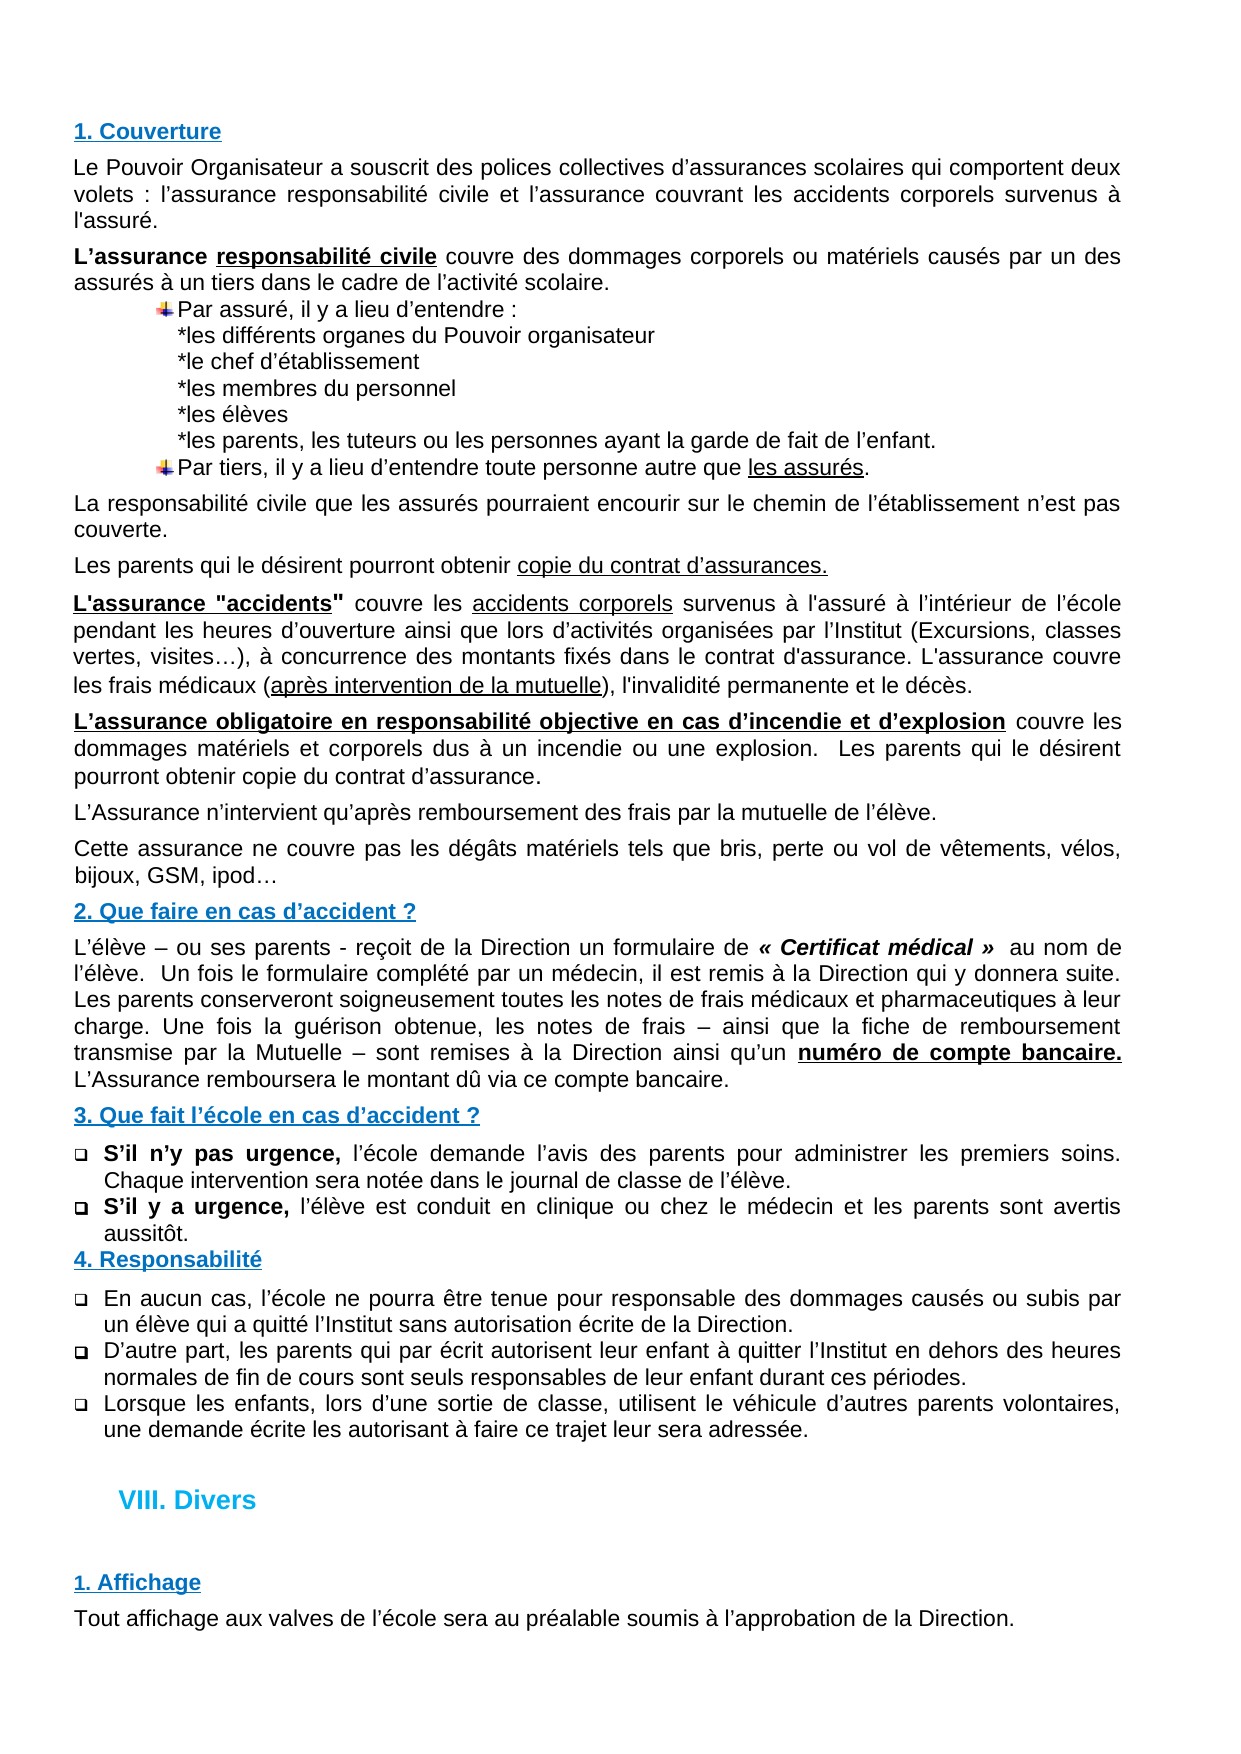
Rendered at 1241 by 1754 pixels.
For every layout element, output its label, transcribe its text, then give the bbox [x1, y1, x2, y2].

text Le Pouvoir Organisateur a souscrit des polices collectives d’assurances scolaires qui comportent deux volets : l’assurance responsabilité civile et l’assurance couvrant les accidents corporels survenus à l'assuré. [73, 154, 1122, 233]
text 1. Couverture [74, 118, 1122, 144]
list En aucun cas, l’école ne pourra être tenue pour responsable des dommages causés ou subis par un élève qui a quitté l’Institut sans autorisation écrite de [74, 1285, 1122, 1337]
text 1. Affichage [74, 1569, 1122, 1596]
text *les parents, les tuteurs ou les personnes ayant la garde de fait de l’enfant. [177, 427, 1122, 454]
list S’il n’y pas urgence, l’école demande l’avis des parents pour administrer les premiers soins. Chaque intervention sera notée dans le journal de classe de l’élève. [74, 1140, 1122, 1193]
text *les différents organes du Pouvoir organisateur [177, 322, 1122, 348]
text 3. Que fait l’école en cas d’accident ? [74, 1102, 1122, 1128]
text Tout affichage aux valves de l’école sera au préalable soumis à l’approbation de [74, 1605, 1122, 1632]
list D’autre part, les parents qui par écrit autorisent leur enfant à quitter l’Institut en dehors des heures normales de fin de cours sont seuls responsables de leur enfant durant ces périodes. [74, 1337, 1122, 1390]
text L’élève – ou ses parents - reçoit de un formulaire de « Certificat médical » au nom de l’élève. Un fois le formulaire complété par un médecin, il est remis à qui y donnera suite. Les parents conserveront soigneusement toutes les notes de frais médicaux et pharmaceutiques à leur charge. Une fois la guérison obtenue, les notes de frais – ainsi que la fiche de remboursement transmise par – sont remises à ainsi qu’un numéro de compte bancaire. L’Assurance remboursera le montant dû via ce compte bancaire. [74, 934, 1122, 1092]
text *les élèves [177, 401, 1122, 427]
text L’assurance obligatoire en responsabilité objective en cas d’incendie et d’explosion couvre les dommages matériels et corporels dus à un incendie ou une explosion. Les parents qui le désirent pourront obtenir copie du contrat d’assurance. [74, 708, 1122, 789]
text L’assurance responsabilité civile couvre des dommages corporels ou matériels causés par un des assurés à un tiers dans le cadre de l’activité scolaire. [74, 243, 1122, 296]
text La responsabilité civile que les assurés pourraient encourir sur le chemin de l’établissement n’est pas couverte. [74, 490, 1122, 542]
text *le chef d’établissement [177, 348, 1122, 375]
text L’Assurance n’intervient qu’après remboursement des frais par la mutuelle de l’élève. [74, 799, 1122, 826]
picture [156, 300, 174, 317]
text 2. Que faire en cas d’accident ? [74, 898, 1122, 924]
list Par assuré, il y a lieu d’entendre : [156, 296, 1122, 322]
list S’il y a urgence, l’élève est conduit en clinique ou chez le médecin et les parents sont avertis aussitôt. [74, 1193, 1122, 1246]
text Les parents qui le désirent pourront obtenir copie du contrat d’assurances. [74, 552, 1122, 578]
list Lorsque les enfants, lors d’une sortie de classe, utilisent le véhicule d’autres parents volontaires, une demande écrite les autorisant à faire ce trajet leur sera adressée. [74, 1390, 1122, 1443]
picture [156, 458, 174, 476]
text 4. Responsabilité [74, 1246, 1122, 1272]
text L'assurance "accidents" couvre les accidents corporels survenus à l'assuré à l’intérieur de l’école pendant les heures d’ouverture ainsi que lors d’activités organisées par l’Institut (Excursions, classes vertes, visites…), à concurrence des montants fixés dans le contrat d'assurance. L'assurance couvre les frais médicaux (après intervention de la mutuelle), l'invalidité permanente et le décès. [73, 588, 1122, 698]
text VIII. Divers [118, 1484, 1122, 1515]
text Cette assurance ne couvre pas les dégâts matériels tels que bris, perte ou vol de vêtements, vélos, bijoux, GSM, ipod… [74, 835, 1122, 888]
list Par tiers, il y a lieu d’entendre toute personne autre que les assurés. [156, 454, 1122, 480]
text *les membres du personnel [177, 375, 1122, 401]
